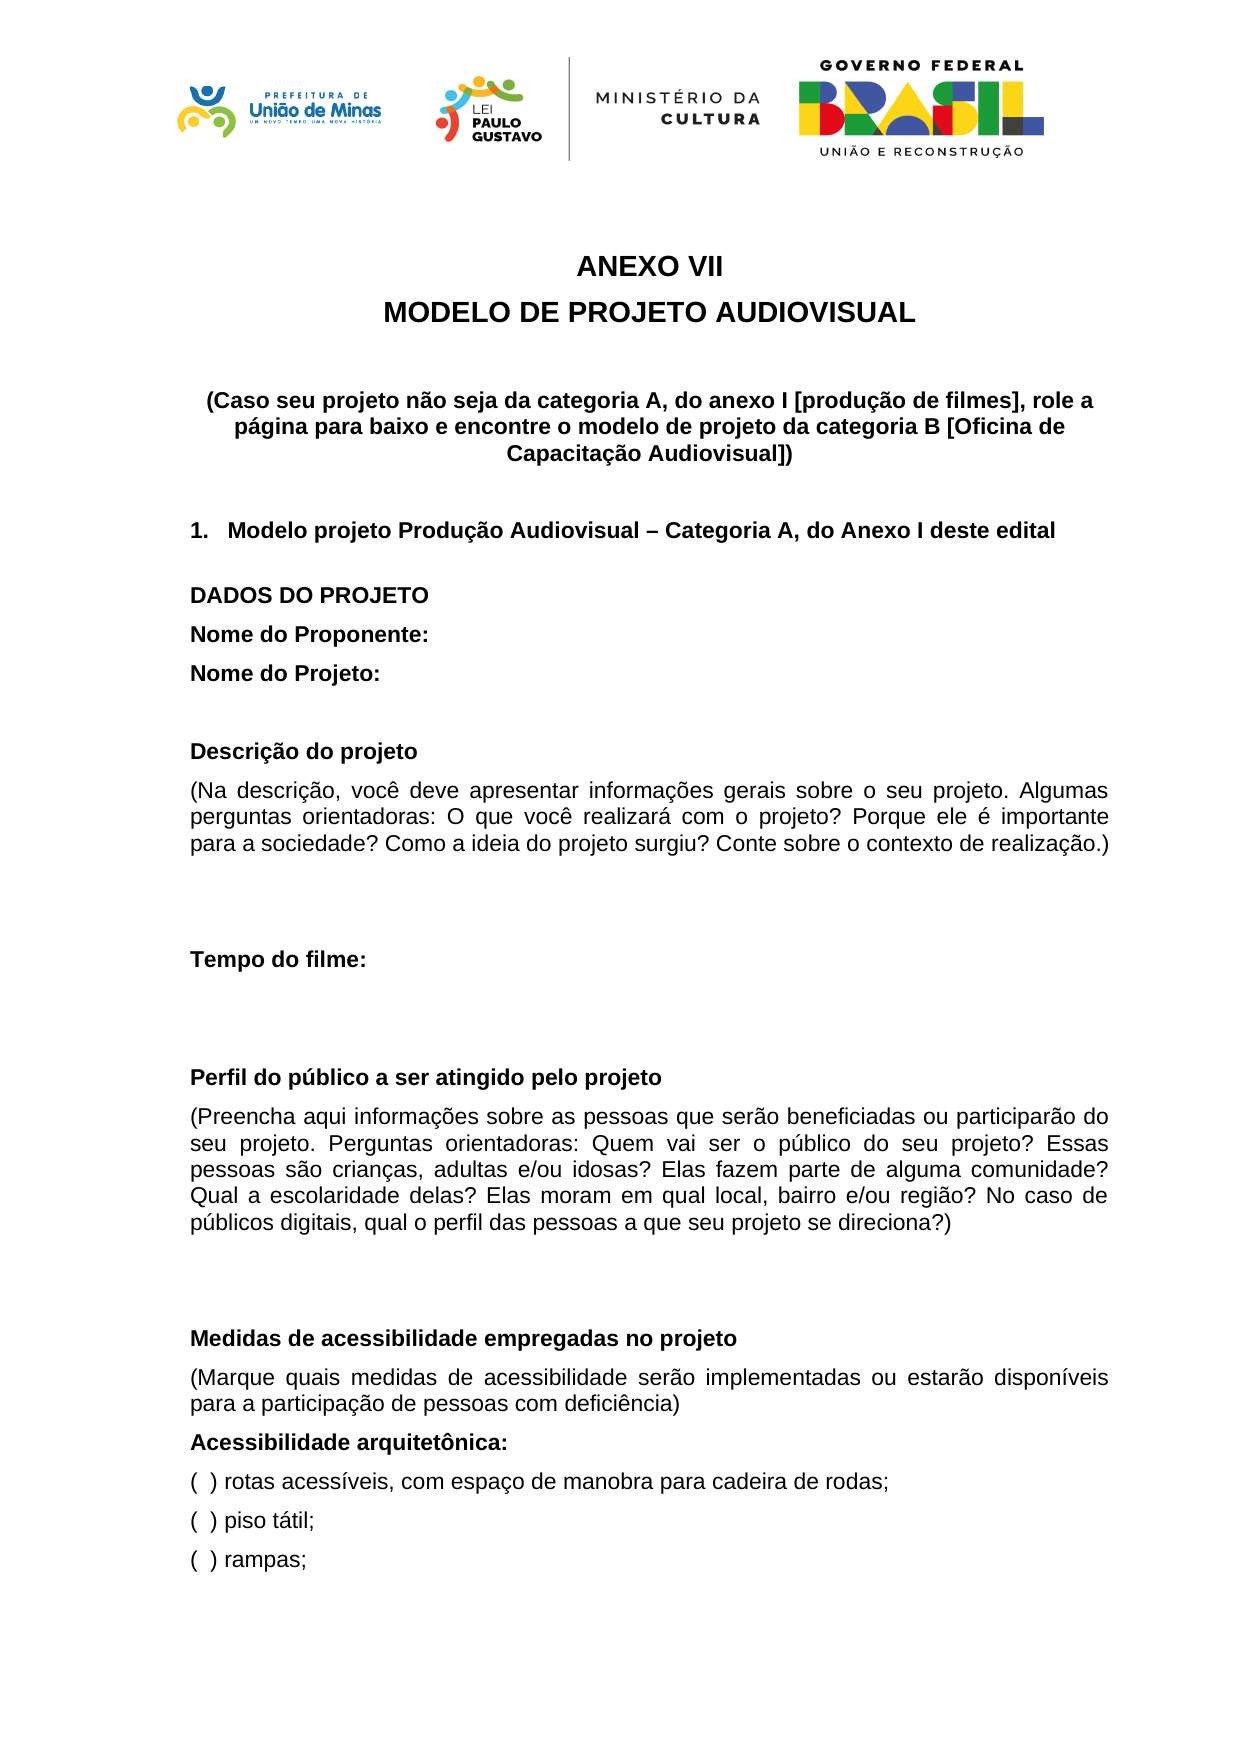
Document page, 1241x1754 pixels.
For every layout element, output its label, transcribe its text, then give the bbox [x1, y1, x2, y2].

text Tempo do filme: [190, 946, 1110, 972]
text Nome do Proponente: [190, 621, 1110, 648]
text ( ) piso tátil; [190, 1507, 1110, 1533]
text (Caso seu projeto não seja da categoria A, do anexo I [produção de filmes], role a página para baixo e encontre o modelo de projeto da categoria B [Oficina de Capacitação Audiovisual]) [190, 387, 1110, 466]
text (Na descrição, você deve apresentar informações gerais sobre o seu projeto. Algumas perguntas orientadoras: O que você realizará com o projeto? Porque ele é importante para a sociedade? Como a ideia do projeto surgiu? Conte sobre o contexto de realização.) [190, 777, 1110, 856]
text Perfil do público a ser atingido pelo projeto [190, 1064, 1110, 1091]
picture [177, 86, 381, 138]
text (Preencha aqui informações sobre as pessoas que serão beneficiadas ou participarão do seu projeto. Perguntas orientadoras: Quem vai ser o público do seu projeto? Essas pessoas são crianças, adultas e/ou idosas? Elas fazem parte de alguma comunidade? Qual a escolaridade delas? Elas moram em qual local, bairro e/ou região? No caso de públicos digitais, qual o perfil das pessoas a que seu projeto se direciona?) [190, 1103, 1110, 1235]
picture [410, 34, 1071, 180]
text MODELO DE PROJETO AUDIOVISUAL [190, 295, 1110, 328]
text ( ) rotas acessíveis, com espaço de manobra para cadeira de rodas; [190, 1468, 1110, 1494]
text DADOS DO PROJETO [190, 582, 1110, 609]
text Descrição do projeto [190, 738, 1110, 764]
text ( ) rampas; [190, 1546, 1110, 1572]
text ANEXO VII [190, 249, 1110, 282]
text Medidas de acessibilidade empregadas no projeto [190, 1325, 1110, 1351]
list Modelo projeto Produção Audiovisual – Categoria A, do Anexo I deste edital [190, 517, 1110, 544]
text Acessibilidade arquitetônica: [190, 1429, 1110, 1456]
text Nome do Projeto: [190, 660, 1110, 687]
text (Marque quais medidas de acessibilidade serão implementadas ou estarão disponíveis para a participação de pessoas com deficiência) [190, 1364, 1110, 1417]
